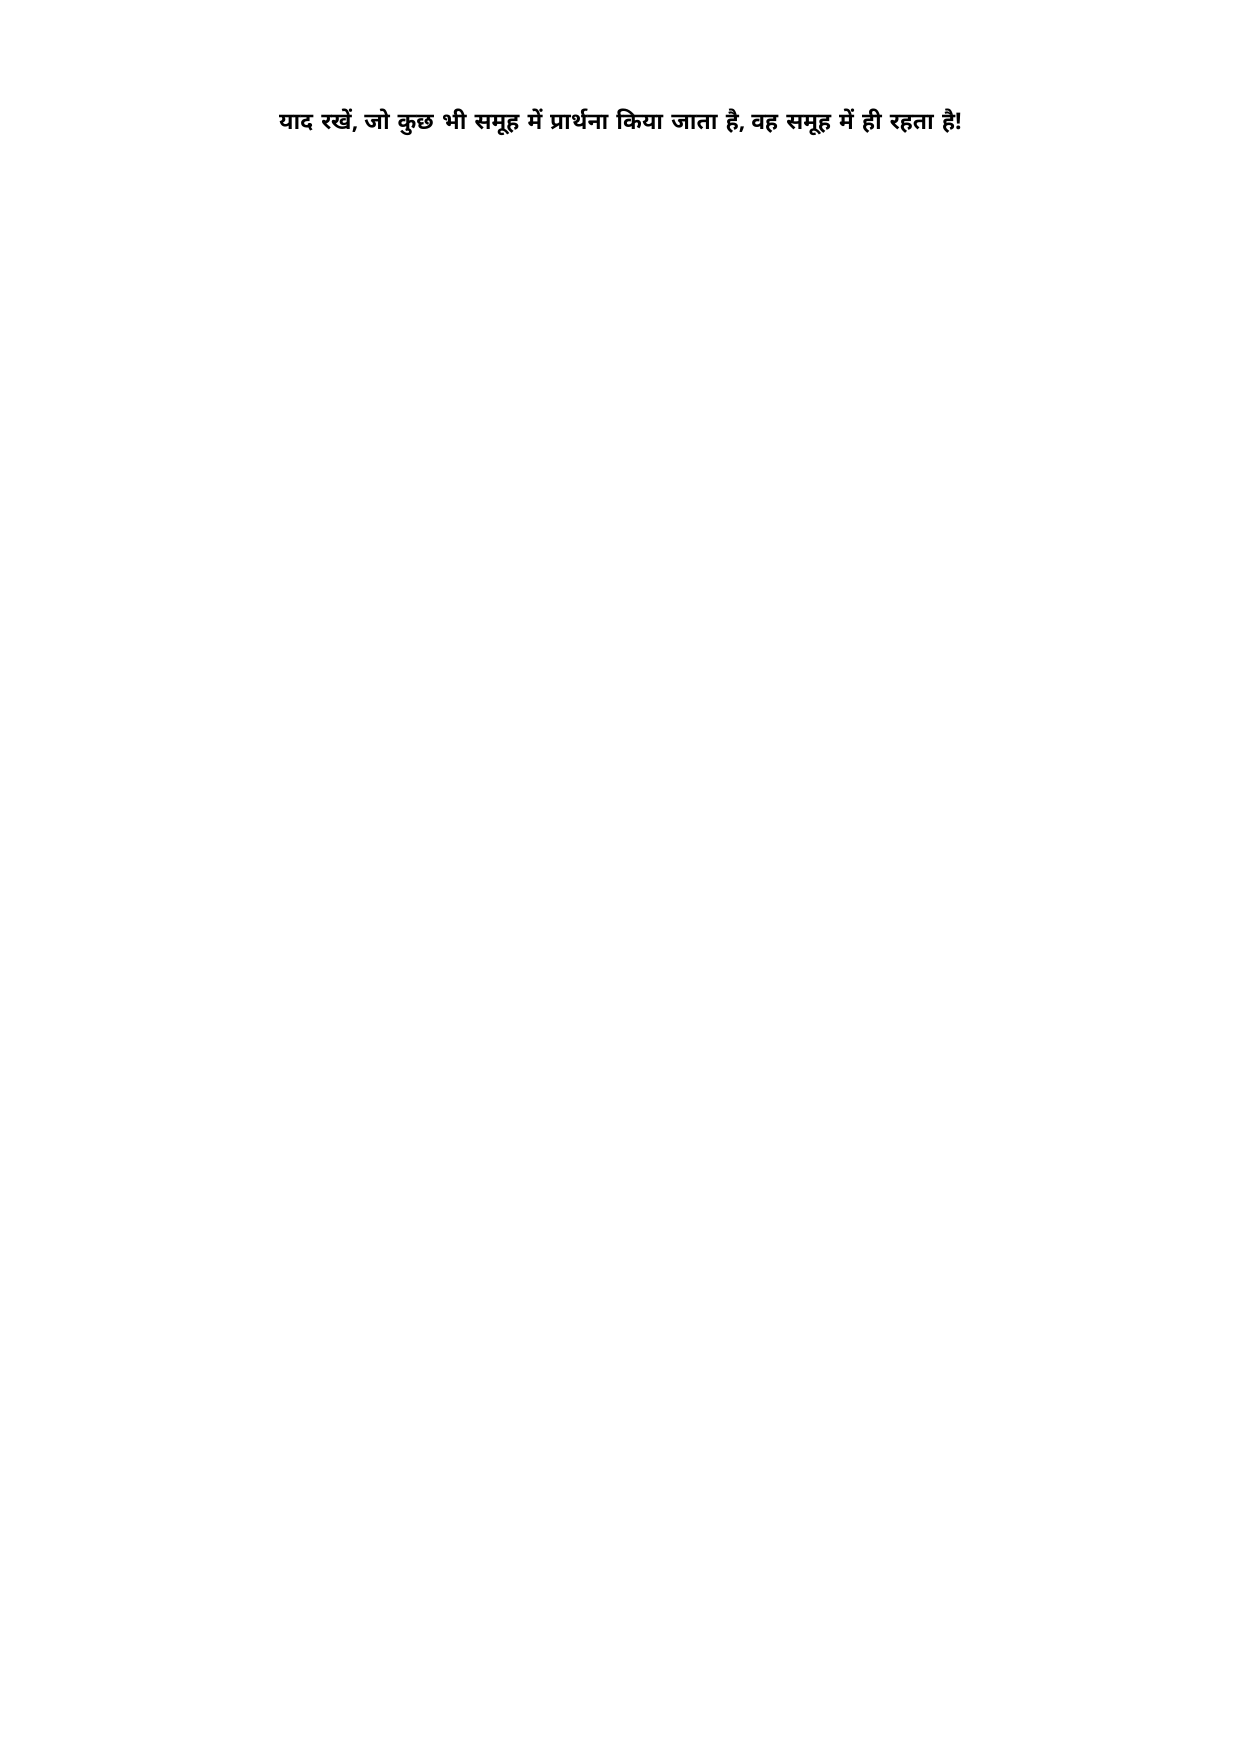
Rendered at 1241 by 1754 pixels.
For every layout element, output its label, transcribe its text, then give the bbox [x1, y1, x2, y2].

text याद रखें, जो कुछ भी समूह में प्रार्थना किया जाता है, वह समूह में ही रहता है! [105, 105, 1135, 136]
